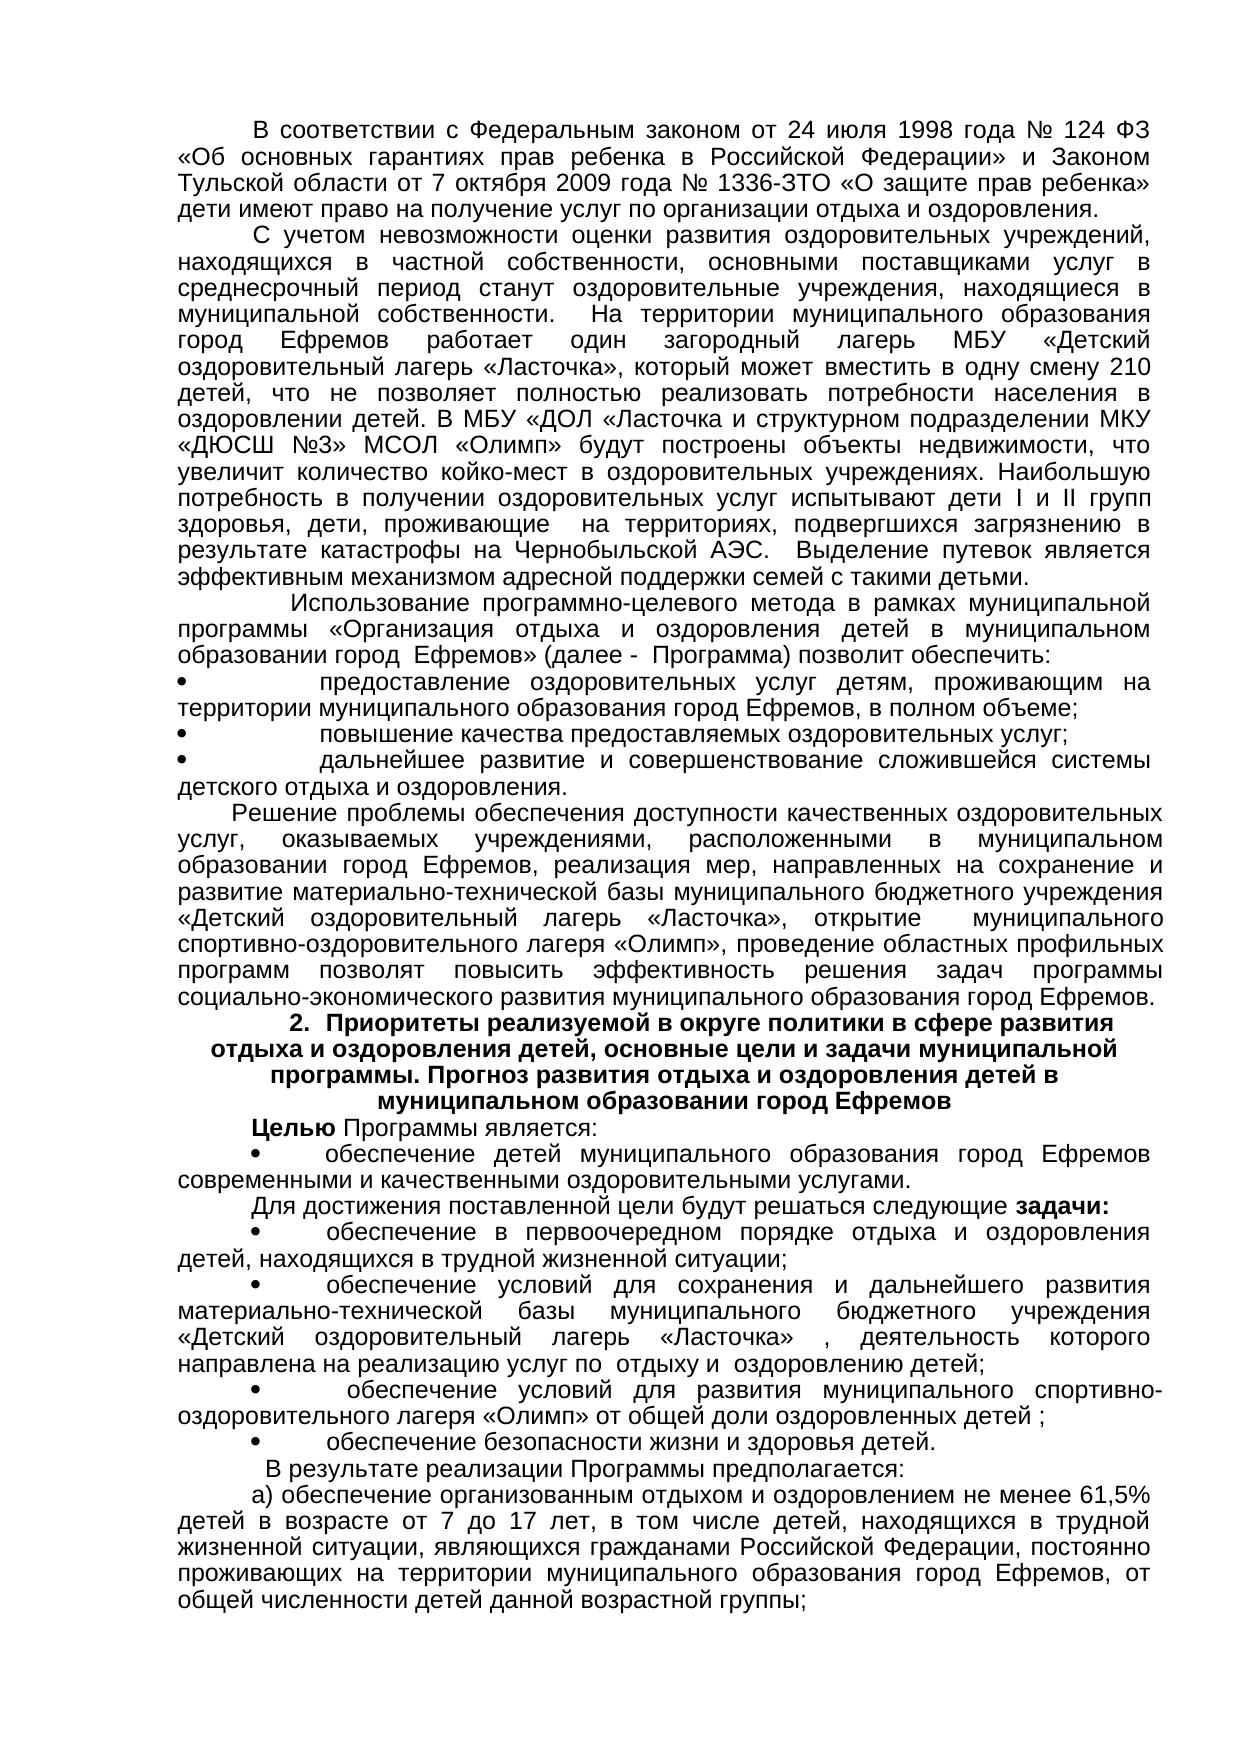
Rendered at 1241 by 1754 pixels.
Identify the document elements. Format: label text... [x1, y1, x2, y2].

text а) обеспечение организованным отдыхом и оздоровлением не менее 61,5% детей в возрасте от 7 до 17 лет, в том числе детей, находящихся в трудной жизненной ситуации, являющихся гражданами Российской Федерации, постоянно проживающих на территории муниципального образования город Ефремов, от общей численности детей данной возрастной группы; [177, 1482, 1152, 1613]
list обеспечение безопасности жизни и здоровья детей. [177, 1430, 1152, 1456]
list обеспечение в первоочередном порядке отдыха и оздоровления детей, находящихся в трудной жизненной ситуации; [177, 1220, 1152, 1272]
list повышение качества предоставляемых оздоровительных услуг; [177, 722, 1152, 748]
list предоставление оздоровительных услуг детям, проживающим на территории муниципального образования город Ефремов, в полном объеме; [177, 669, 1152, 722]
list обеспечение условий для развития муниципального спортивно-оздоровительного лагеря «Олимп» от общей доли оздоровленных детей ; [177, 1377, 1164, 1430]
text В результате реализации Программы предполагается: [177, 1456, 1152, 1482]
list Приоритеты реализуемой в округе политики в сфере развития отдыха и оздоровления детей, основные цели и задачи муниципальной программы. Прогноз развития отдыха и оздоровления детей в муниципальном образовании город Ефремов [177, 1010, 1152, 1115]
text Использование программно-целевого метода в рамках муниципальной программы «Организация отдыха и оздоровления детей в муниципальном образовании город Ефремов» (далее - Программа) позволит обеспечить: [177, 590, 1152, 669]
text В соответствии с Федеральным законом от 24 июля 1998 года № 124 ФЗ «Об основных гарантиях прав ребенка в Российской Федерации» и Законом Тульской области от 7 октября 2009 года № 1336-ЗТО «О защите прав ребенка» дети имеют право на получение услуг по организации отдыха и оздоровления. [177, 118, 1152, 223]
text Целью Программы является: [177, 1115, 1152, 1141]
text С учетом невозможности оценки развития оздоровительных учреждений, находящихся в частной собственности, основными поставщиками услуг в среднесрочный период станут оздоровительные учреждения, находящиеся в муниципальной собственности. На территории муниципального образования город Ефремов работает один загородный лагерь МБУ «Детский оздоровительный лагерь «Ласточка», который может вместить в одну смену 210 детей, что не позволяет полностью реализовать потребности населения в оздоровлении детей. В МБУ «ДОЛ «Ласточка и структурном подразделении МКУ «ДЮСШ №3» МСОЛ «Олимп» будут построены объекты недвижимости, что увеличит количество койко-мест в оздоровительных учреждениях. Наибольшую потребность в получении оздоровительных услуг испытывают дети I и II групп здоровья, дети, проживающие на территориях, подвергшихся загрязнению в результате катастрофы на Чернобыльской АЭС. Выделение путевок является эффективным механизмом адресной поддержки семей с такими детьми. [177, 223, 1152, 590]
text Решение проблемы обеспечения доступности качественных оздоровительных услуг, оказываемых учреждениями, расположенными в муниципальном образовании город Ефремов, реализация мер, направленных на сохранение и развитие материально-технической базы муниципального бюджетного учреждения «Детский оздоровительный лагерь «Ласточка», открытие муниципального спортивно-оздоровительного лагеря «Олимп», проведение областных профильных программ позволят повысить эффективность решения задач программы социально-экономического развития муниципального образования город Ефремов. [177, 800, 1164, 1010]
text Для достижения поставленной цели будут решаться следующие задачи: [177, 1194, 1152, 1220]
list дальнейшее развитие и совершенствование сложившейся системы детского отдыха и оздоровления. [177, 748, 1152, 800]
list обеспечение детей муниципального образования город Ефремов современными и качественными оздоровительными услугами. [177, 1141, 1152, 1194]
list обеспечение условий для сохранения и дальнейшего развития материально-технической базы муниципального бюджетного учреждения «Детский оздоровительный лагерь «Ласточка» , деятельность которого направлена на реализацию услуг по отдыху и оздоровлению детей; [177, 1272, 1152, 1377]
